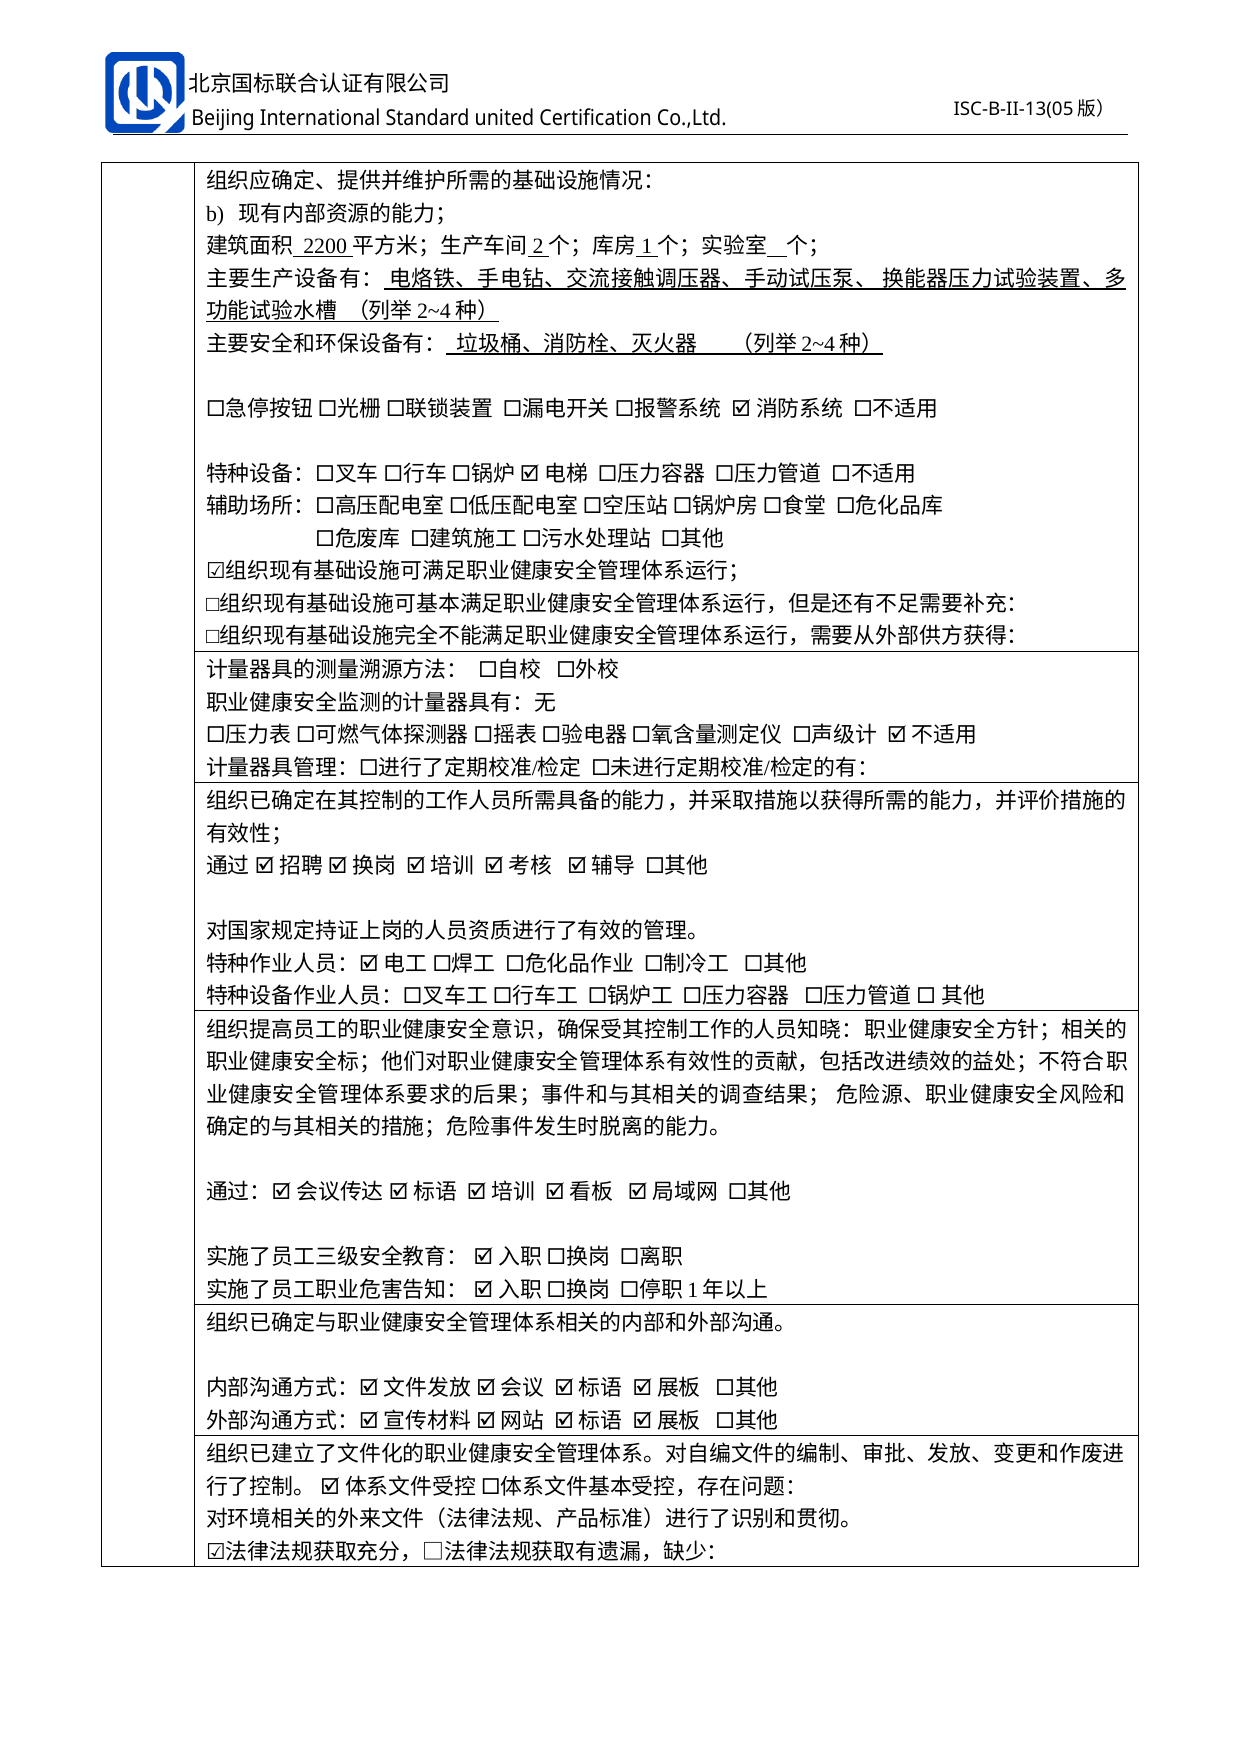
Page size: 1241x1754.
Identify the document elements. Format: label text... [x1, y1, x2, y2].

table_cell 计量器具的测量溯源方法： 自校 外校 职业健康安全监测的计量器具有：无 压力表 可燃气体探测器 摇表 验电器 氧含量测定仪 声级计 不适用 计量器具管理：进行了定期校准/检定 未进行定期校准/检定的有： [195, 652, 1138, 782]
table_cell 组织提高员工的职业健康安全意识，确保受其控制工作的人员知晓：职业健康安全方针；相关的职业健康安全标；他们对职业健康安全管理体系有效性的贡献，包括改进绩效的益处；不符合职业健康安全管理体系要求的后果；事件和与其相关的调查结果； 危险源、职业健康安全风险和确定的与其相关的措施；危险事件发生时脱离的能力。 通过：会议传达 标语 培训 看板 局域网 其他 实施了员工三级安全教育： 入职 换岗 离职 实施了员工职业危害告知： 入职 换岗 停职1年以上 [195, 1011, 1138, 1304]
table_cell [195, 1436, 1138, 1566]
picture [105, 52, 185, 133]
table_cell 组织已确定与职业健康安全管理体系相关的内部和外部沟通。 内部沟通方式：文件发放 会议 标语 展板 其他 外部沟通方式：宣传材料 网站 标语 展板 其他 [195, 1305, 1138, 1435]
table_cell 组织应确定、提供并维护所需的基础设施情况： 现有内部资源的能力； 建筑面积 2200 平方米；生产车间 2 个；库房 1 个；实验室 个； 主要生产设备有： 电烙铁、手电钻、交流接触调压器、手动试压泵、 换能器压力试验装置、多功能试验水槽 （列举2~4种） 主要安全和环保设备有： 垃圾桶、消防栓、灭火器 （列举2~4种） 急停按钮 光栅 联锁装置 漏电开关 报警系统 消防系统 不适用 特种设备：叉车 行车 锅炉 电梯 压力容器 压力管道 不适用 辅助场所：高压配电室 低压配电室 空压站 锅炉房 食堂 危化品库 危废库 建筑施工 污水处理站 其他 ☑组织现有基础设施可满足职业健康安全管理体系运行； □组织现有基础设施可基本满足职业健康安全管理体系运行，但是还有不足需要补充： □组织现有基础设施完全不能满足职业健康安全管理体系运行，需要从外部供方获得： [195, 163, 1138, 651]
table_cell 组织已确定在其控制的工作人员所需具备的能力，并采取措施以获得所需的能力，并评价措施的有效性； 通过 招聘 换岗 培训 考核 辅导 其他 对国家规定持证上岗的人员资质进行了有效的管理。 特种作业人员：电工 焊工 危化品作业 制冷工 其他 特种设备作业人员：叉车工 行车工 锅炉工 压力容器 压力管道 其他 [195, 783, 1138, 1010]
